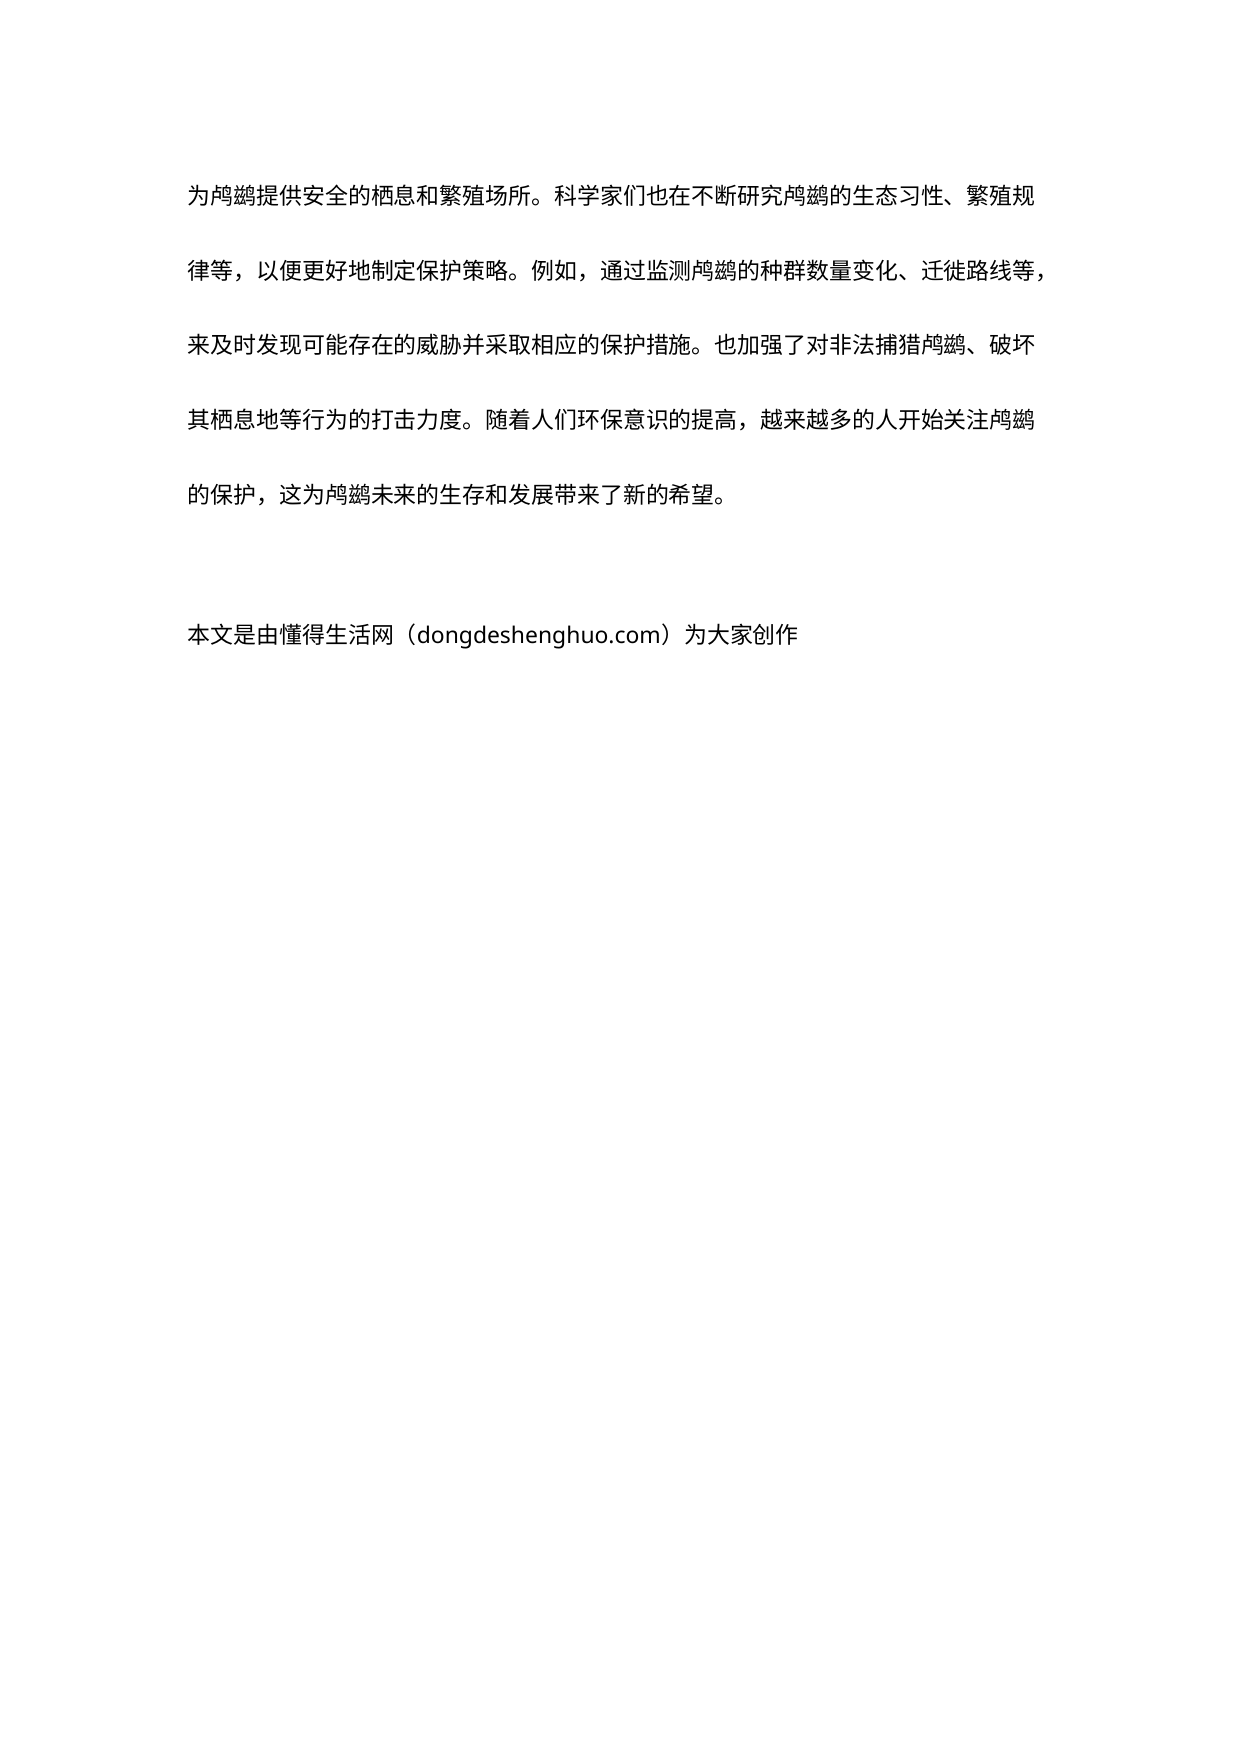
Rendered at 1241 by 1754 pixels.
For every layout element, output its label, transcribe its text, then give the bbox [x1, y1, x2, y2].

text 本文是由懂得生活网（dongdeshenghuo.com）为大家创作 [187, 601, 1053, 666]
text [187, 162, 1053, 526]
